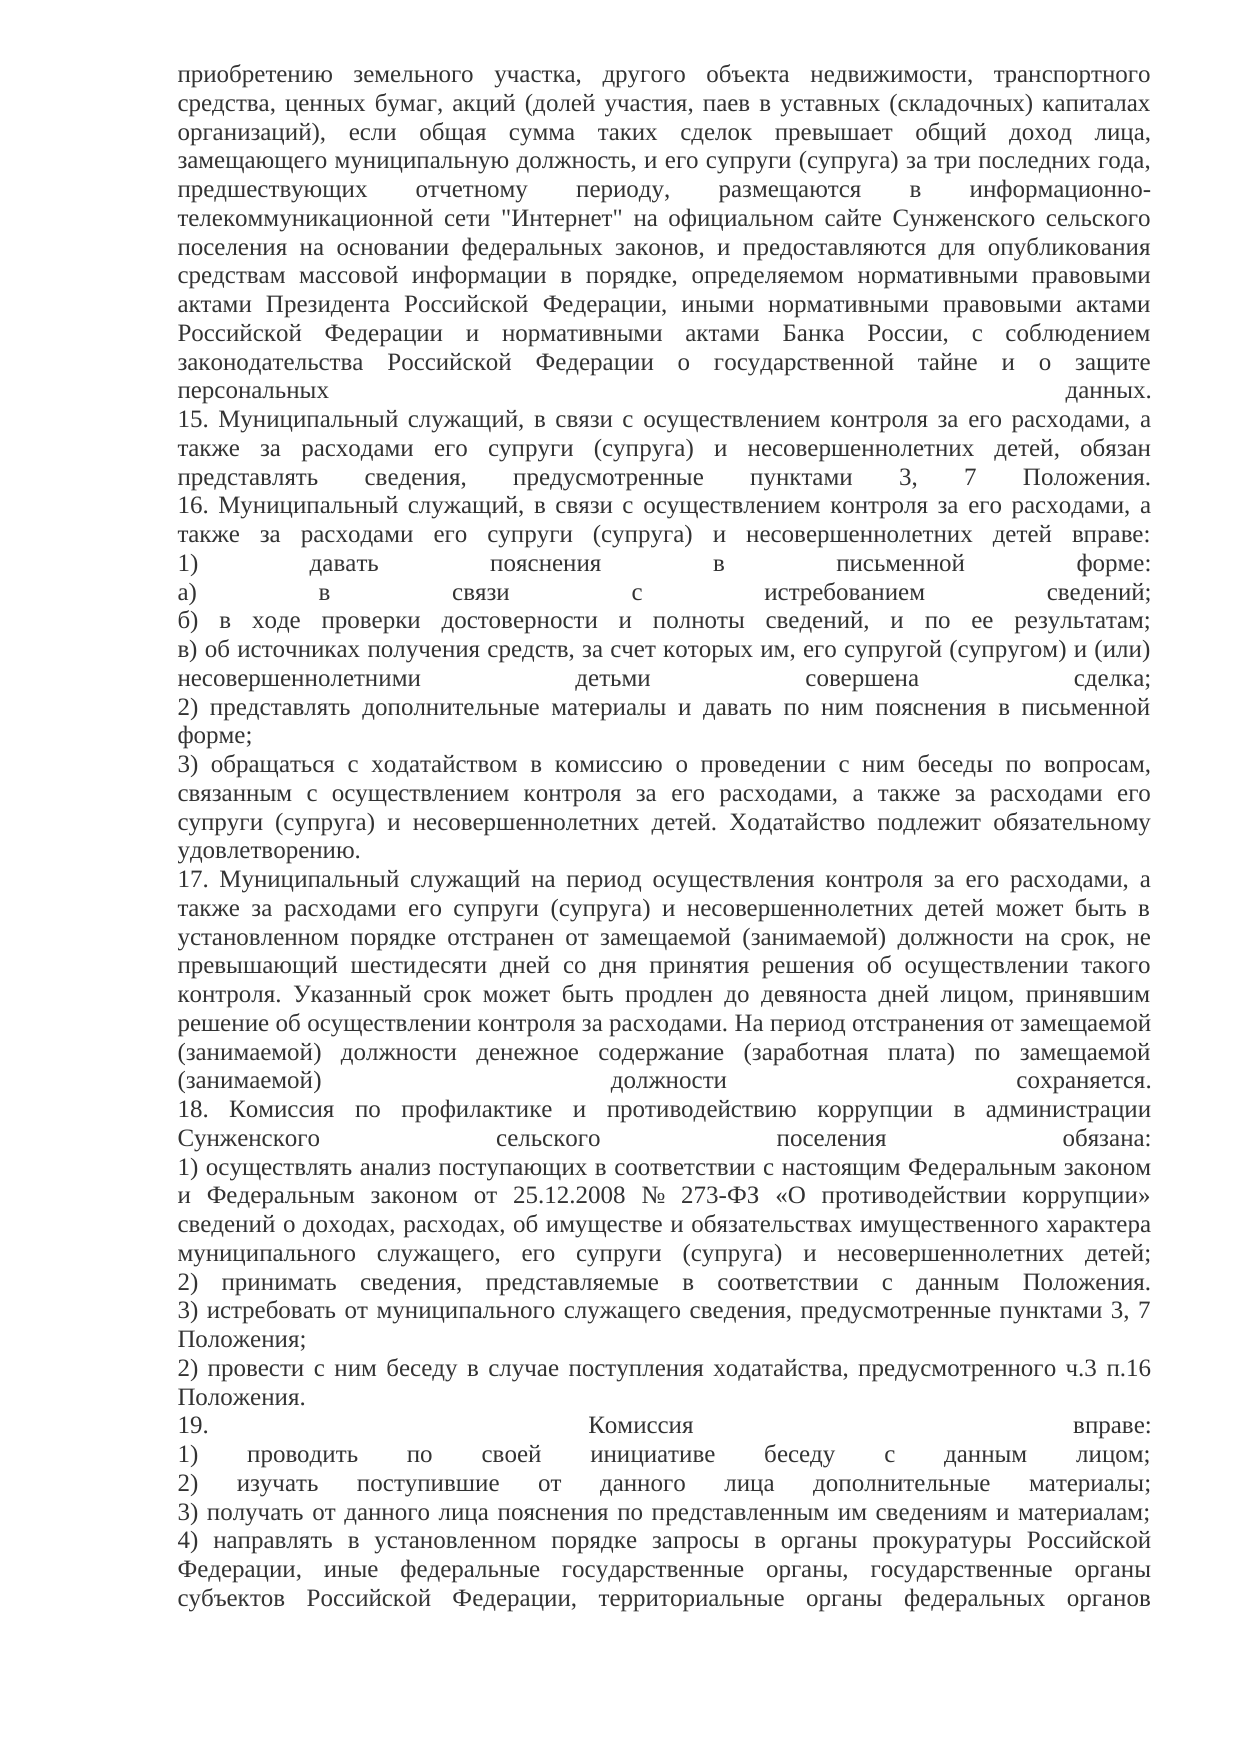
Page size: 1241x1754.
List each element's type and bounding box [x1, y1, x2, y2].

text [177, 59, 1152, 1612]
